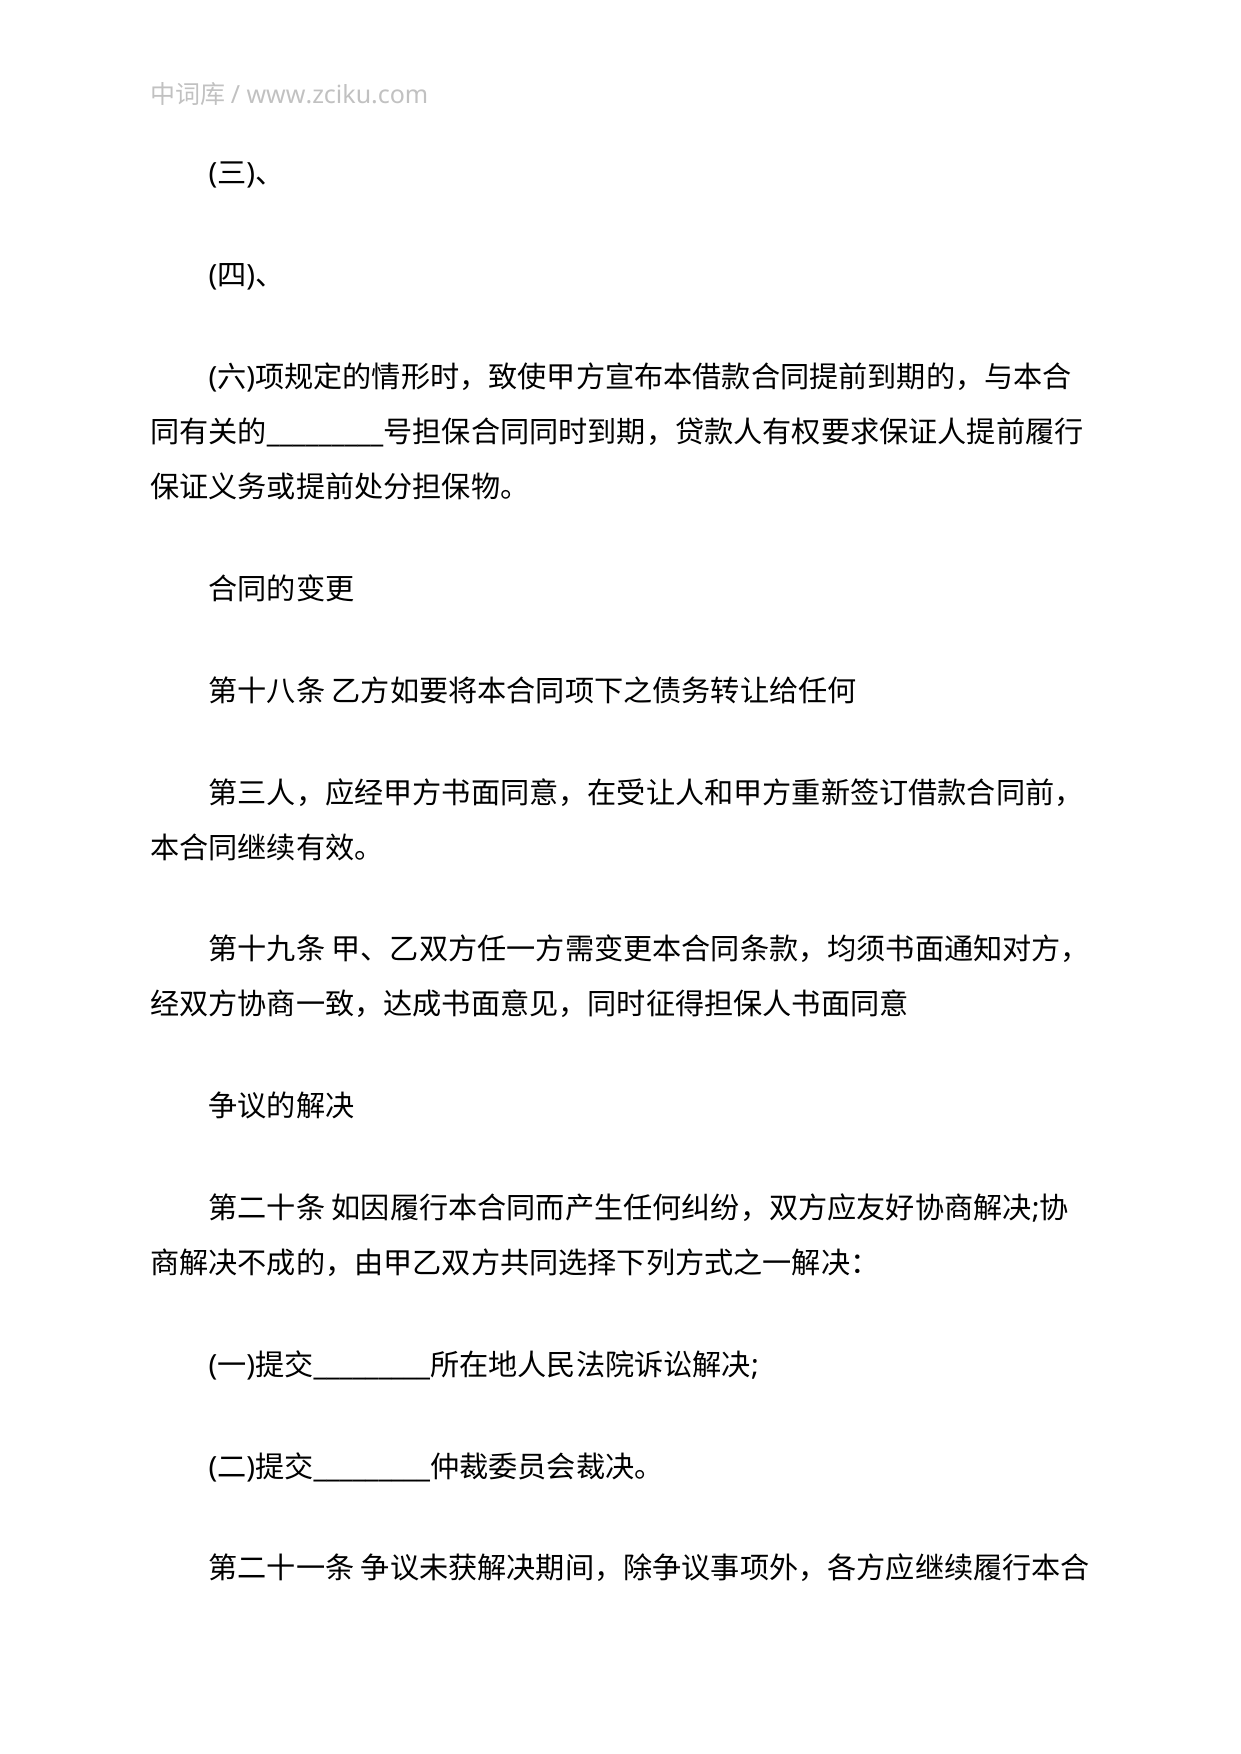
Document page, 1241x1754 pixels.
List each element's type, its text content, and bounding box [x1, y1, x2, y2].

text (一)提交_________所在地人民法院诉讼解决; [150, 1341, 1090, 1383]
text 争议的解决 [150, 1083, 1090, 1125]
text 第十八条 乙方如要将本合同项下之债务转让给任何 [150, 667, 1090, 710]
text (六)项规定的情形时，致使甲方宣布本借款合同提前到期的，与本合同有关的_________号担保合同同时到期，贷款人有权要求保证人提前履行保证义务或提前处分担保物。 [150, 354, 1090, 506]
text (四)、 [150, 252, 1090, 294]
text 第三人，应经甲方书面同意，在受让人和甲方重新签订借款合同前，本合同继续有效。 [150, 769, 1090, 866]
text (三)、 [150, 150, 1090, 192]
text 合同的变更 [150, 566, 1090, 608]
text 第十九条 甲、乙双方任一方需变更本合同条款，均须书面通知对方，经双方协商一致，达成书面意见，同时征得担保人书面同意 [150, 926, 1090, 1023]
text 第二十条 如因履行本合同而产生任何纠纷，双方应友好协商解决;协商解决不成的，由甲乙双方共同选择下列方式之一解决： [150, 1184, 1090, 1282]
text (二)提交_________仲裁委员会裁决。 [150, 1443, 1090, 1486]
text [150, 1545, 1090, 1587]
